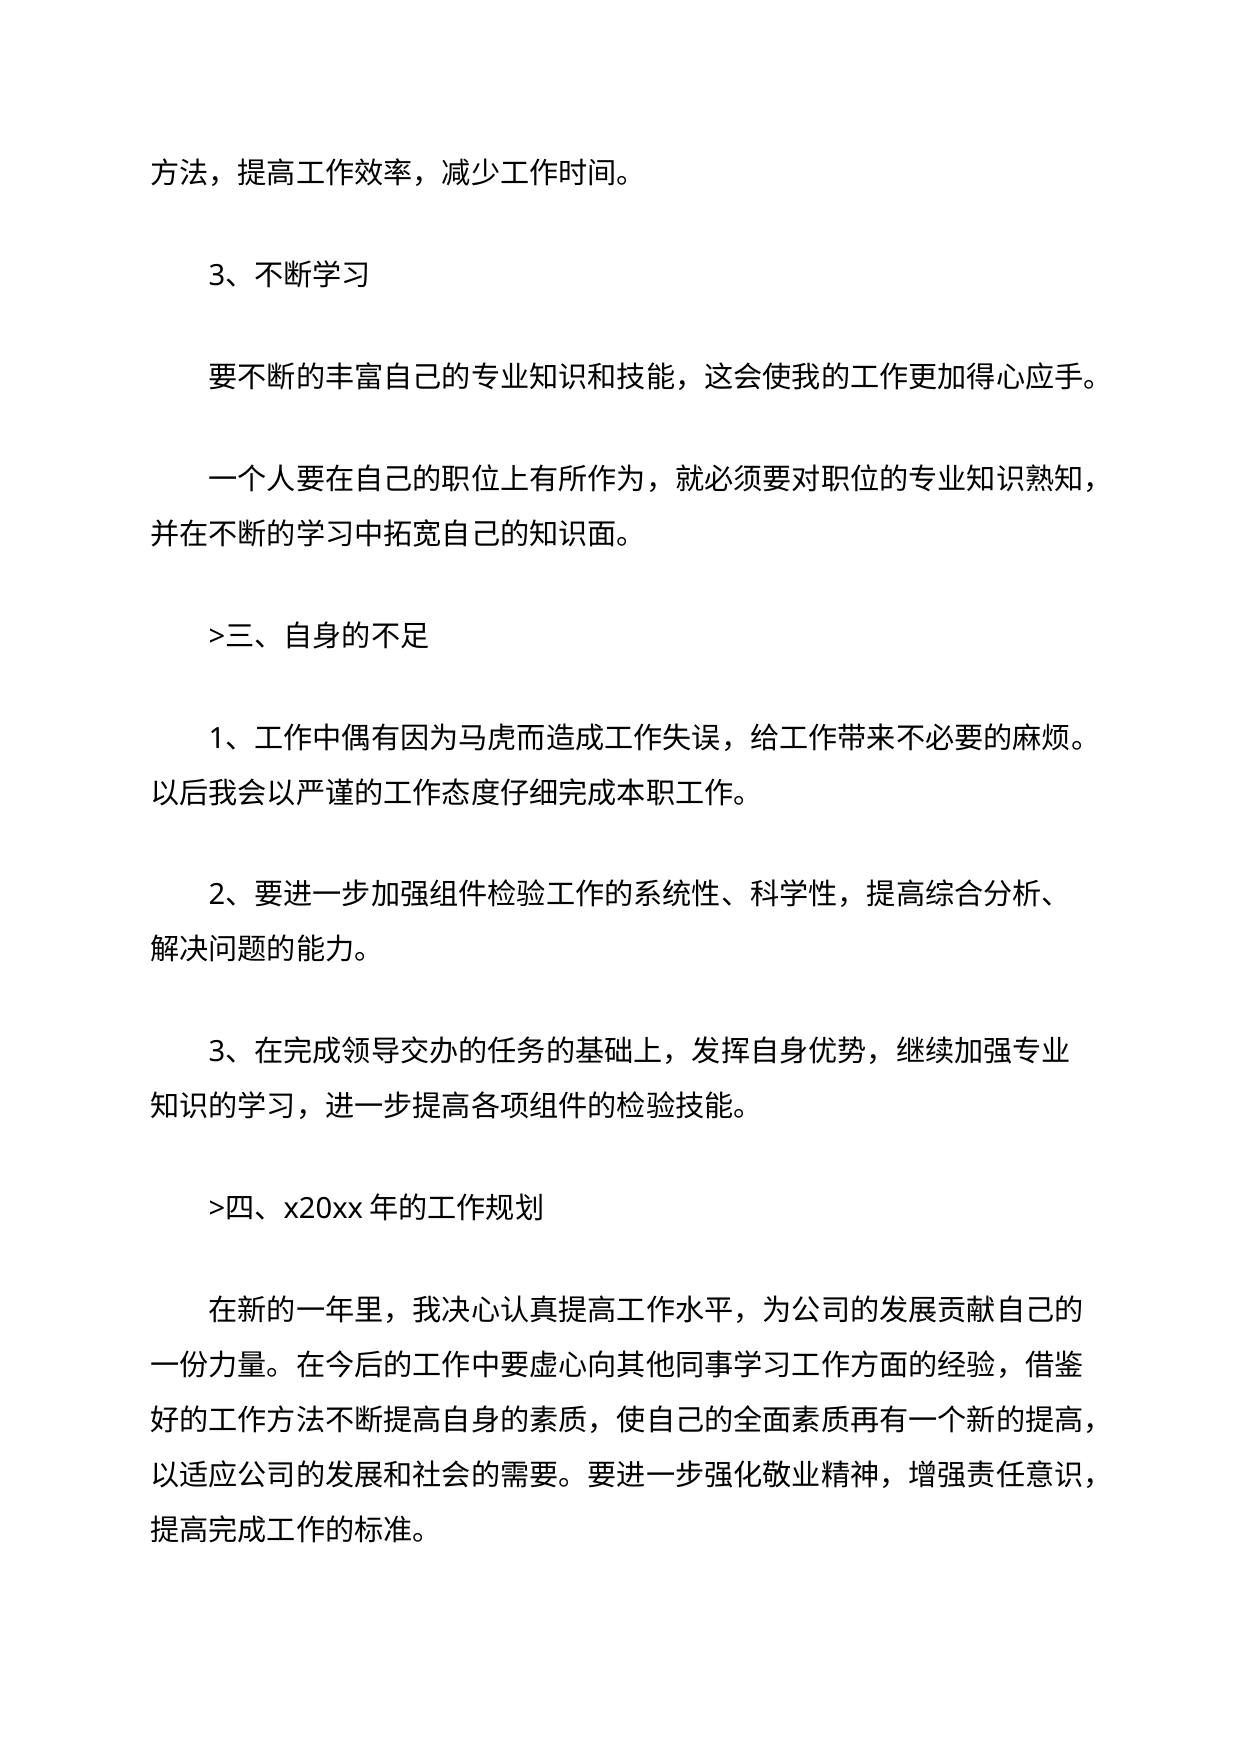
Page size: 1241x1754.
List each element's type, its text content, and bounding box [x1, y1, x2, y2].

text 2、要进一步加强组件检验工作的系统性、科学性，提高综合分析、解决问题的能力。 [150, 871, 1090, 968]
text >四、x20xx年的工作规划 [150, 1184, 1090, 1227]
text 1、工作中偶有因为马虎而造成工作失误，给工作带来不必要的麻烦。以后我会以严谨的工作态度仔细完成本职工作。 [150, 714, 1090, 811]
text 3、在完成领导交办的任务的基础上，发挥自身优势，继续加强专业知识的学习，进一步提高各项组件的检验技能。 [150, 1028, 1090, 1125]
text 要不断的丰富自己的专业知识和技能，这会使我的工作更加得心应手。 [150, 354, 1090, 396]
text >三、自身的不足 [150, 612, 1090, 654]
text 3、不断学习 [150, 252, 1090, 294]
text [150, 150, 1090, 192]
text 在新的一年里，我决心认真提高工作水平，为公司的发展贡献自己的一份力量。在今后的工作中要虚心向其他同事学习工作方面的经验，借鉴好的工作方法不断提高自身的素质，使自己的全面素质再有一个新的提高，以适应公司的发展和社会的需要。要进一步强化敬业精神，增强责任意识，提高完成工作的标准。 [150, 1286, 1090, 1548]
text 一个人要在自己的职位上有所作为，就必须要对职位的专业知识熟知，并在不断的学习中拓宽自己的知识面。 [150, 456, 1090, 553]
